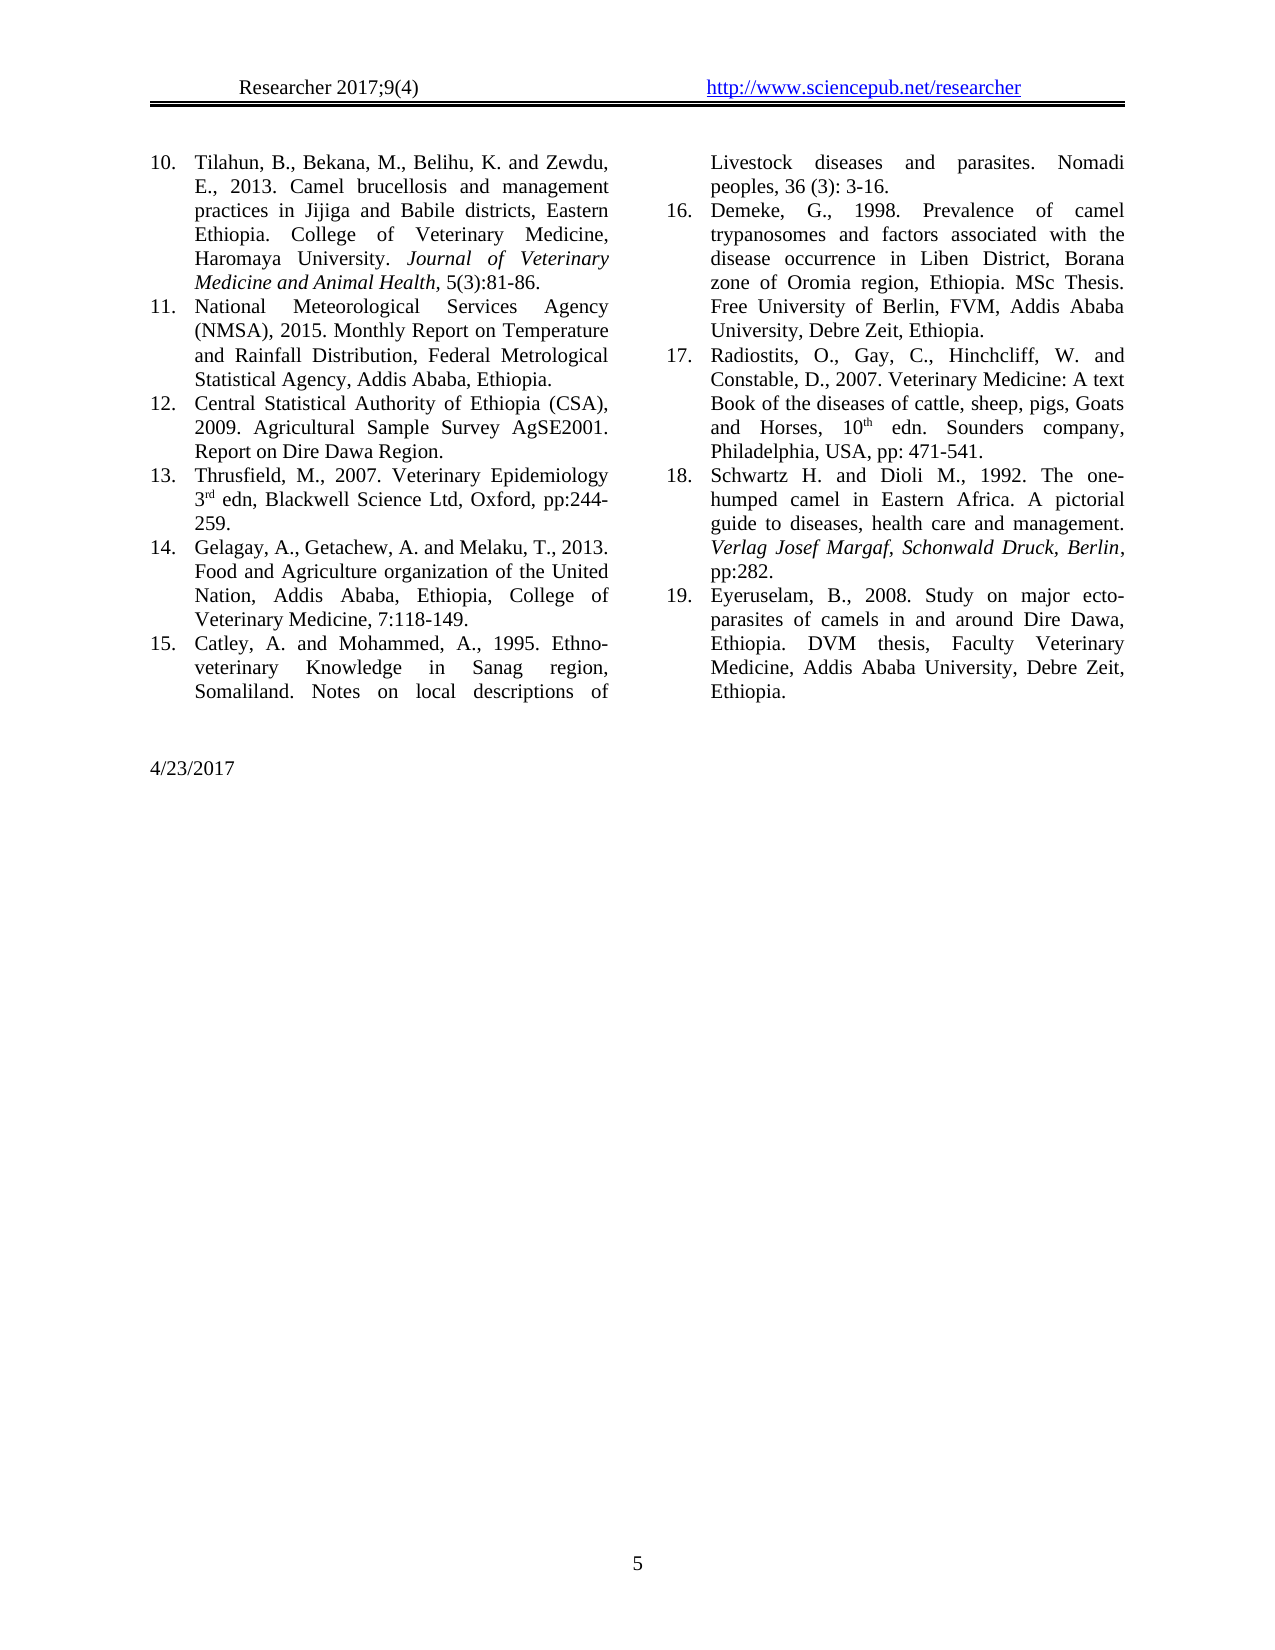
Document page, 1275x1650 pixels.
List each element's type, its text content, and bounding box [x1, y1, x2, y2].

list Eyeruselam, B., 2008. Study on major ecto-parasites of camels in and around Dire Dawa, Ethiopia. DVM thesis, Faculty Veterinary Medicine, Addis Ababa University, Debre Zeit, Ethiopia. [666, 583, 1125, 703]
list Catley, A. and Mohammed, A., 1995. Ethno-veterinary Knowledge in Sanag region, Somaliland. Notes on local descriptions of Livestock diseases and parasites. Nomadi peoples, 36 (3): 3-16. [150, 631, 609, 703]
list Tilahun, B., Bekana, M., Belihu, K. and Zewdu, E., 2013. Camel brucellosis and management practices in Jijiga and Babile districts, Eastern Ethiopia. College of Veterinary Medicine, Haromaya University. Journal of Veterinary Medicine and Animal Health, 5(3):81-86. [150, 150, 609, 294]
list National Meteorological Services Agency (NMSA), 2015. Monthly Report on Temperature and Rainfall Distribution, Federal Metrological Statistical Agency, Addis Ababa, Ethiopia. [150, 294, 609, 391]
text 4/23/2017 [150, 756, 1125, 780]
list Demeke, G., 1998. Prevalence of camel trypanosomes and factors associated with the disease occurrence in Liben District, Borana zone of Oromia region, Ethiopia. MSc Thesis. Free University of Berlin, FVM, Addis Ababa University, Debre Zeit, Ethiopia. [666, 198, 1125, 342]
list Schwartz H. and Dioli M., 1992. The one-humped camel in Eastern Africa. A pictorial guide to diseases, health care and management. Verlag Josef Margaf, Schonwald Druck, Berlin, pp:282. [666, 463, 1125, 583]
list Catley, A. and Mohammed, A., 1995. Ethno-veterinary Knowledge in Sanag region, Somaliland. Notes on local descriptions of Livestock diseases and parasites. Nomadi peoples, 36 (3): 3-16. [666, 150, 1125, 198]
list Radiostits, O., Gay, C., Hinchcliff, W. and Constable, D., 2007. Veterinary Medicine: A text Book of the diseases of cattle, sheep, pigs, Goats and Horses, 10th edn. Sounders company, Philadelphia, USA, pp: 471-541. [666, 342, 1125, 463]
list Central Statistical Authority of Ethiopia (CSA), 2009. Agricultural Sample Survey AgSE2001. Report on Dire Dawa Region. [150, 391, 609, 463]
list Thrusfield, M., 2007. Veterinary Epidemiology 3rd edn, Blackwell Science Ltd, Oxford, pp:244-259. [150, 463, 609, 535]
list Gelagay, A., Getachew, A. and Melaku, T., 2013. Food and Agriculture organization of the United Nation, Addis Ababa, Ethiopia, College of Veterinary Medicine, 7:118-149. [150, 535, 609, 631]
